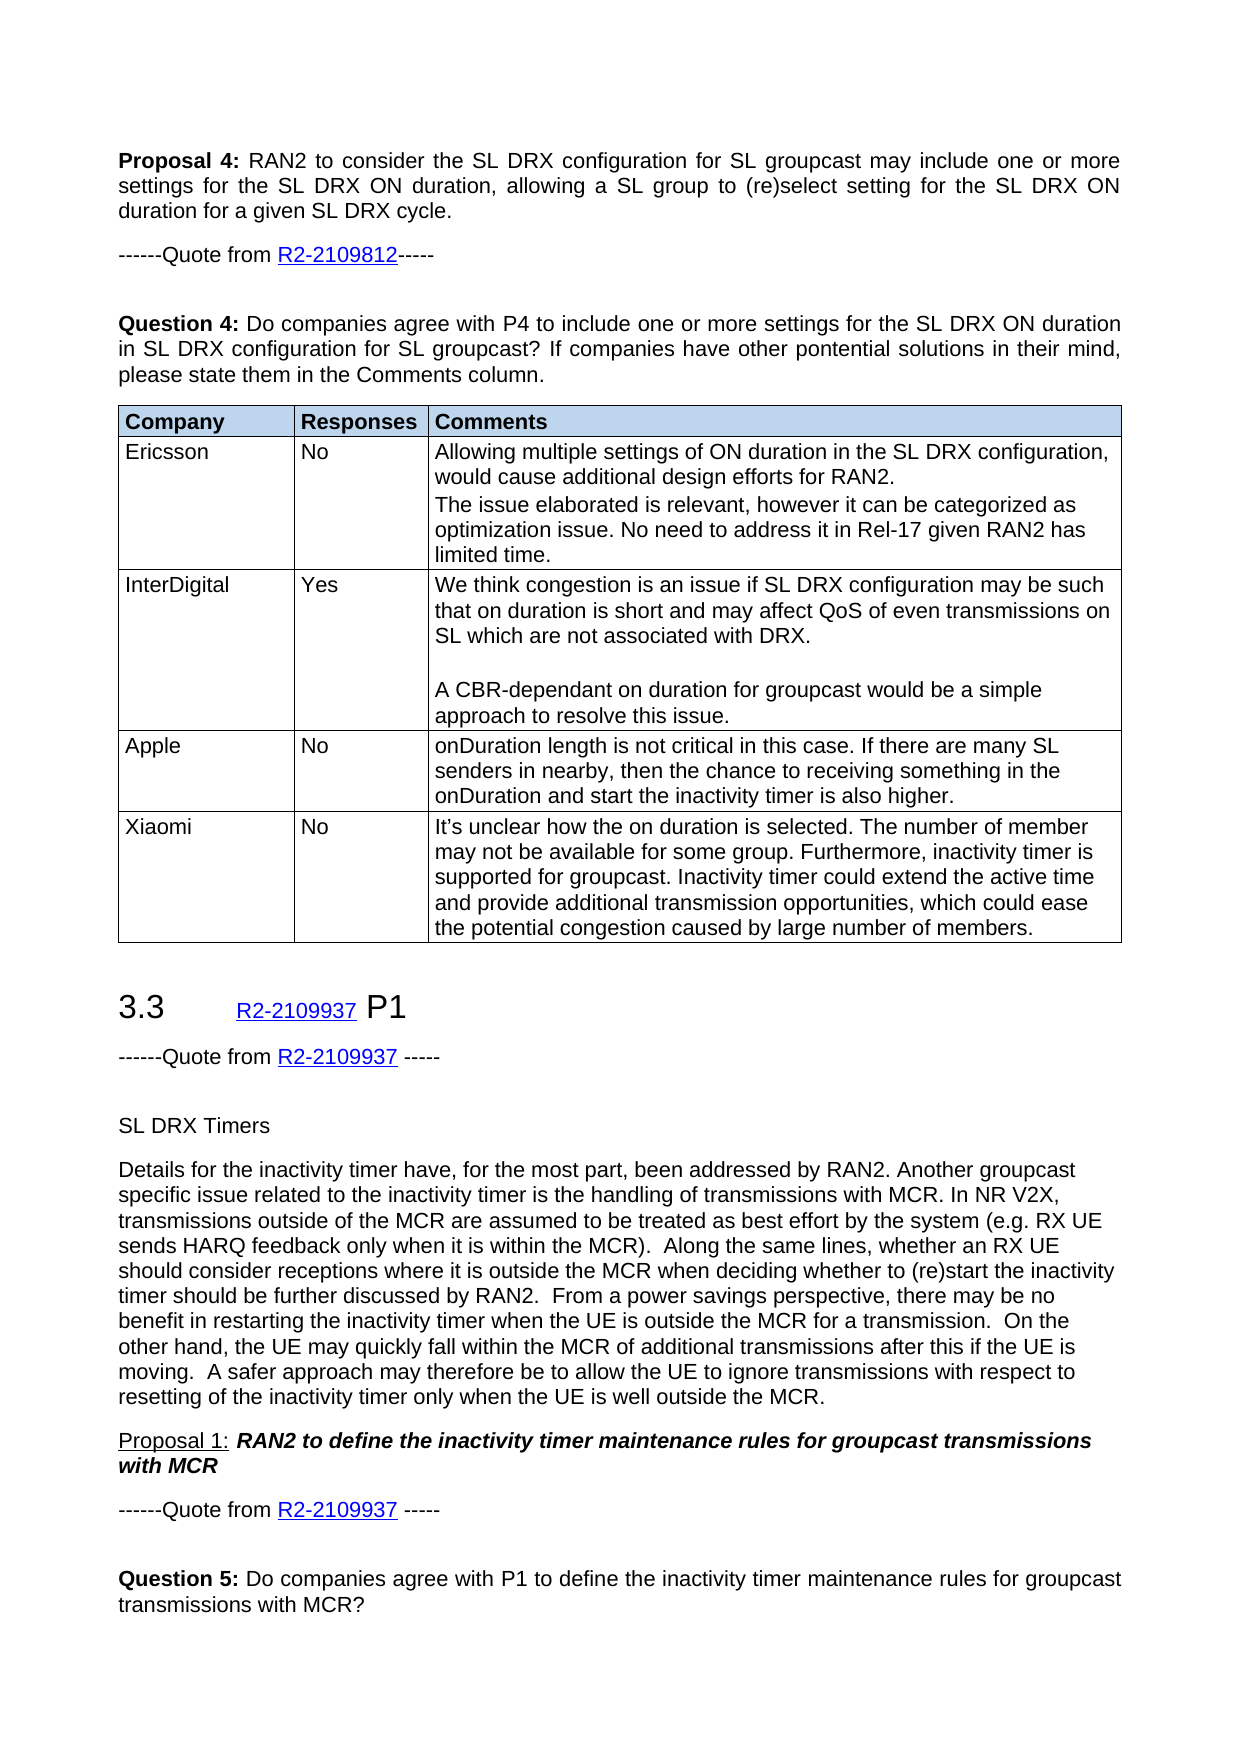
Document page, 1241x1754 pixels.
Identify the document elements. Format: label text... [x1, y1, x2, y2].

text Details for the inactivity timer have, for the most part, been addressed by RAN2. Another groupcast specific issue related to the inactivity timer is the handling of transmissions with MCR. In NR V2X, transmissions outside of the MCR are assumed to be treated as best effort by the system (e.g. RX UE sends HARQ feedback only when it is within the MCR). Along the same lines, whether an RX UE should consider receptions where it is outside the MCR when deciding whether to (re)start the inactivity timer should be further discussed by RAN2. From a power savings perspective, there may be no benefit in restarting the inactivity timer when the UE is outside the MCR for a transmission. On the other hand, the UE may quickly fall within the MCR of additional transmissions after this if the UE is moving. A safer approach may therefore be to allow the UE to ignore transmissions with respect to resetting of the inactivity timer only when the UE is well outside the MCR. [118, 1157, 1122, 1409]
subtitle SL DRX Timers [118, 1113, 1122, 1138]
text Proposal 1: RAN2 to define the inactivity timer maintenance rules for groupcast transmissions with MCR [118, 1428, 1122, 1478]
table_cell We think congestion is an issue if SL DRX configuration may be such that on duration is short and may affect QoS of even transmissions on SL which are not associated with DRX. A CBR-dependant on duration for groupcast would be a simple approach to resolve this issue. [429, 570, 1121, 730]
table_cell No [295, 437, 428, 569]
table_cell It’s unclear how the on duration is selected. The number of member may not be available for some group. Furthermore, inactivity timer is supported for groupcast. Inactivity timer could extend the active time and provide additional transmission opportunities, which could ease the potential congestion caused by large number of members. [429, 812, 1121, 942]
text Question 4: Do companies agree with P4 to include one or more settings for the SL DRX ON duration in SL DRX configuration for SL groupcast? If companies have other pontential solutions in their mind, please state them in the Comments column. [118, 311, 1122, 387]
text ------Quote from R2-2109812----- [118, 242, 1122, 267]
table_header Company [119, 406, 294, 436]
table_cell Allowing multiple settings of ON duration in the SL DRX configuration, would cause additional design efforts for RAN2. The issue elaborated is relevant, however it can be categorized as optimization issue. No need to address it in Rel-17 given RAN2 has limited time. [429, 437, 1121, 569]
text ------Quote from R2-2109937 ----- [118, 1497, 1122, 1522]
table_cell InterDigital [119, 570, 294, 730]
table_cell No [295, 731, 428, 811]
subtitle 3.3 R2-2109937 P1 [118, 987, 1122, 1025]
text Question 5: Do companies agree with P1 to define the inactivity timer maintenance rules for groupcast transmissions with MCR? [118, 1566, 1122, 1617]
table_header Responses [295, 406, 428, 436]
text Proposal 4: RAN2 to consider the SL DRX configuration for SL groupcast may include one or more settings for the SL DRX ON duration, allowing a SL group to (re)select setting for the SL DRX ON duration for a given SL DRX cycle. [118, 147, 1122, 223]
table_cell Xiaomi [119, 812, 294, 942]
table_cell Apple [119, 731, 294, 811]
table_header Comments [429, 406, 1121, 436]
table_cell onDuration length is not critical in this case. If there are many SL senders in nearby, then the chance to receiving something in the onDuration and start the inactivity timer is also higher. [429, 731, 1121, 811]
table_cell Ericsson [119, 437, 294, 569]
table_cell No [295, 812, 428, 942]
table_cell Yes [295, 570, 428, 730]
text ------Quote from R2-2109937 ----- [118, 1044, 1122, 1069]
